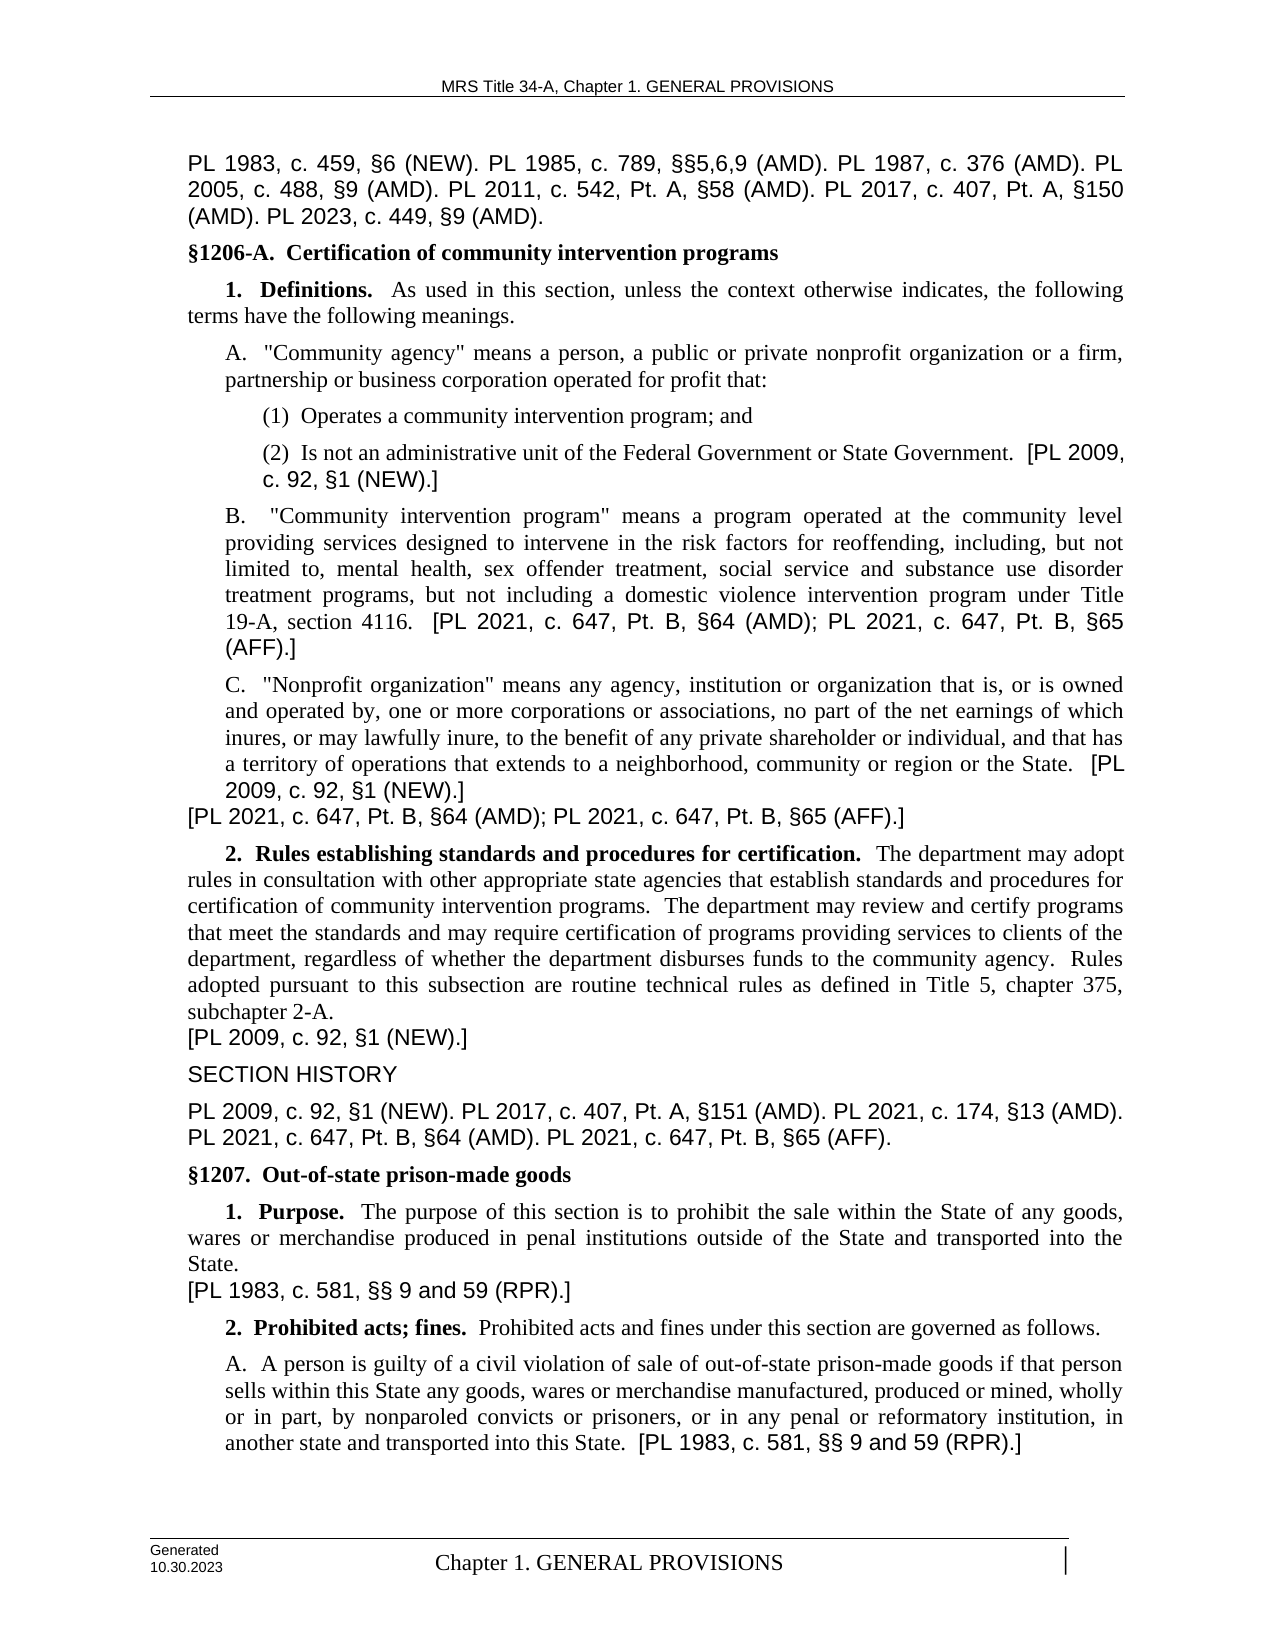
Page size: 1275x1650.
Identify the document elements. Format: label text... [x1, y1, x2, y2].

text A. A person is guilty of a civil violation of sale of out-of-state prison-made goods if that person sells within this State any goods, wares or merchandise manufactured, produced or mined, wholly or in part, by nonparoled convicts or prisoners, or in any penal or reformatory institution, in another state and transported into this State. [PL 1983, c. 581, §§ 9 and 59 (RPR).] [225, 1350, 1125, 1456]
text C. "Nonprofit organization" means any agency, institution or organization that is, or is owned and operated by, one or more corporations or associations, no part of the net earnings of which inures, or may lawfully inure, to the benefit of any private shareholder or individual, and that has a territory of operations that extends to a neighborhood, community or region or the State. [PL 2009, c. 92, §1 (NEW).] [225, 671, 1125, 803]
text [PL 2009, c. 92, §1 (NEW).] [187, 1024, 1125, 1051]
text 2. Rules establishing standards and procedures for certification. The department may adopt rules in consultation with other appropriate state agencies that establish standards and procedures for certification of community intervention programs. The department may review and certify programs that meet the standards and may require certification of programs providing services to clients of the department, regardless of whether the department disburses funds to the community agency. Rules adopted pursuant to this subsection are routine technical rules as defined in Title 5, chapter 375, subchapter 2‑A. [187, 840, 1125, 1024]
text [PL 2021, c. 647, Pt. B, §64 (AMD); PL 2021, c. 647, Pt. B, §65 (AFF).] [187, 803, 1125, 829]
text (1) Operates a community intervention program; and [262, 402, 1125, 429]
text [PL 1983, c. 581, §§ 9 and 59 (RPR).] [187, 1277, 1125, 1303]
text A. "Community agency" means a person, a public or private nonprofit organization or a firm, partnership or business corporation operated for profit that: [225, 339, 1125, 392]
text 2. Prohibited acts; fines. Prohibited acts and fines under this section are governed as follows. [187, 1313, 1125, 1340]
text SECTION HISTORY [187, 1061, 1125, 1087]
text §1207. Out-of-state prison-made goods [187, 1161, 1125, 1187]
text B. "Community intervention program" means a program operated at the community level providing services designed to intervene in the risk factors for reoffending, including, but not limited to, mental health, sex offender treatment, social service and substance use disorder treatment programs, but not including a domestic violence intervention program under Title 19‑A, section 4116. [PL 2021, c. 647, Pt. B, §64 (AMD); PL 2021, c. 647, Pt. B, §65 (AFF).] [225, 502, 1125, 661]
text 1. Purpose. The purpose of this section is to prohibit the sale within the State of any goods, wares or merchandise produced in penal institutions outside of the State and transported into the State. [187, 1198, 1125, 1277]
text PL 1983, c. 459, §6 (NEW). PL 1985, c. 789, §§5,6,9 (AMD). PL 1987, c. 376 (AMD). PL 2005, c. 488, §9 (AMD). PL 2011, c. 542, Pt. A, §58 (AMD). PL 2017, c. 407, Pt. A, §150 (AMD). PL 2023, c. 449, §9 (AMD). [187, 150, 1125, 229]
text 1. Definitions. As used in this section, unless the context otherwise indicates, the following terms have the following meanings. [187, 276, 1125, 329]
text §1206-A. Certification of community intervention programs [187, 239, 1125, 266]
text (2) Is not an administrative unit of the Federal Government or State Government. [PL 2009, c. 92, §1 (NEW).] [262, 439, 1125, 492]
text PL 2009, c. 92, §1 (NEW). PL 2017, c. 407, Pt. A, §151 (AMD). PL 2021, c. 174, §13 (AMD). PL 2021, c. 647, Pt. B, §64 (AMD). PL 2021, c. 647, Pt. B, §65 (AFF). [187, 1098, 1125, 1151]
